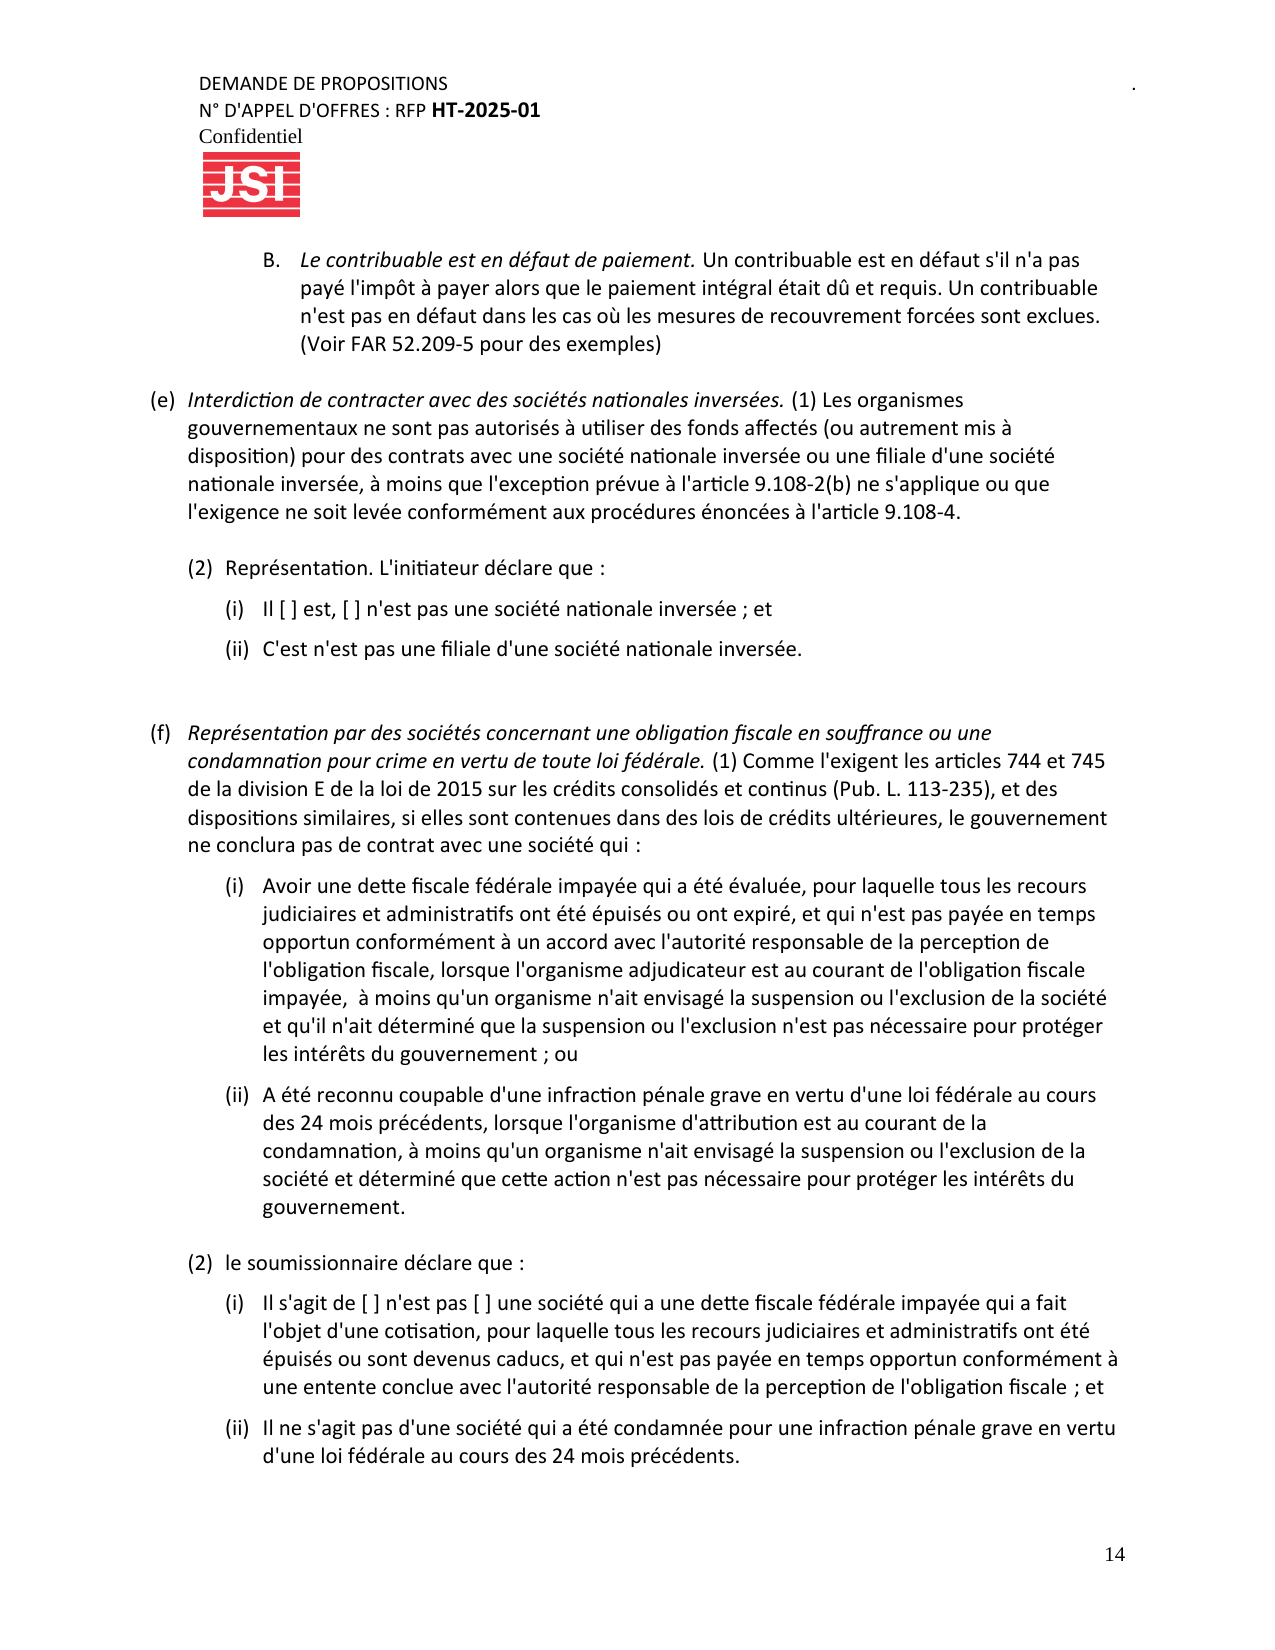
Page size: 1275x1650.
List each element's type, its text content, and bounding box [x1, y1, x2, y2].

list Interdiction de contracter avec des sociétés nationales inversées. (1) Les organismes gouvernementaux ne sont pas autorisés à utiliser des fonds affectés (ou autrement mis à disposition) pour des contrats avec une société nationale inversée ou une filiale d'une société nationale inversée, à moins que l'exception prévue à l'article 9.108-2(b) ne s'applique ou que l'exigence ne soit levée conformément aux procédures énoncées à l'article 9.108-4. [150, 385, 1125, 525]
list C'est n'est pas une filiale d'une société nationale inversée. [225, 634, 1125, 662]
list Représentation par des sociétés concernant une obligation fiscale en souffrance ou une condamnation pour crime en vertu de toute loi fédérale. (1) Comme l'exigent les articles 744 et 745 de la division E de la loi de 2015 sur les crédits consolidés et continus (Pub. L. 113-235), et des dispositions similaires, si elles sont contenues dans des lois de crédits ultérieures, le gouvernement ne conclura pas de contrat avec une société qui : [150, 718, 1125, 859]
list Représentation. L'initiateur déclare que : [187, 553, 1125, 581]
list A été reconnu coupable d'une infraction pénale grave en vertu d'une loi fédérale au cours des 24 mois précédents, lorsque l'organisme d'attribution est au courant de la condamnation, à moins qu'un organisme n'ait envisagé la suspension ou l'exclusion de la société et déterminé que cette action n'est pas nécessaire pour protéger les intérêts du gouvernement. [225, 1080, 1125, 1220]
picture [198, 147, 305, 222]
list le soumissionnaire déclare que : [187, 1248, 1125, 1276]
list Avoir une dette fiscale fédérale impayée qui a été évaluée, pour laquelle tous les recours judiciaires et administratifs ont été épuisés ou ont expiré, et qui n'est pas payée en temps opportun conformément à un accord avec l'autorité responsable de la perception de l'obligation fiscale, lorsque l'organisme adjudicateur est au courant de l'obligation fiscale impayée, à moins qu'un organisme n'ait envisagé la suspension ou l'exclusion de la société et qu'il n'ait déterminé que la suspension ou l'exclusion n'est pas nécessaire pour protéger les intérêts du gouvernement ; ou [225, 871, 1125, 1067]
list Il s'agit de [ ] n'est pas [ ] une société qui a une dette fiscale fédérale impayée qui a fait l'objet d'une cotisation, pour laquelle tous les recours judiciaires et administratifs ont été épuisés ou sont devenus caducs, et qui n'est pas payée en temps opportun conformément à une entente conclue avec l'autorité responsable de la perception de l'obligation fiscale ; et [225, 1288, 1125, 1401]
list Il ne s'agit pas d'une société qui a été condamnée pour une infraction pénale grave en vertu d'une loi fédérale au cours des 24 mois précédents. [225, 1413, 1125, 1469]
list Le contribuable est en défaut de paiement. Un contribuable est en défaut s'il n'a pas payé l'impôt à payer alors que le paiement intégral était dû et requis. Un contribuable n'est pas en défaut dans les cas où les mesures de recouvrement forcées sont exclues. (Voir FAR 52.209-5 pour des exemples) [262, 245, 1125, 357]
list Il [ ] est, [ ] n'est pas une société nationale inversée ; et [225, 594, 1125, 622]
